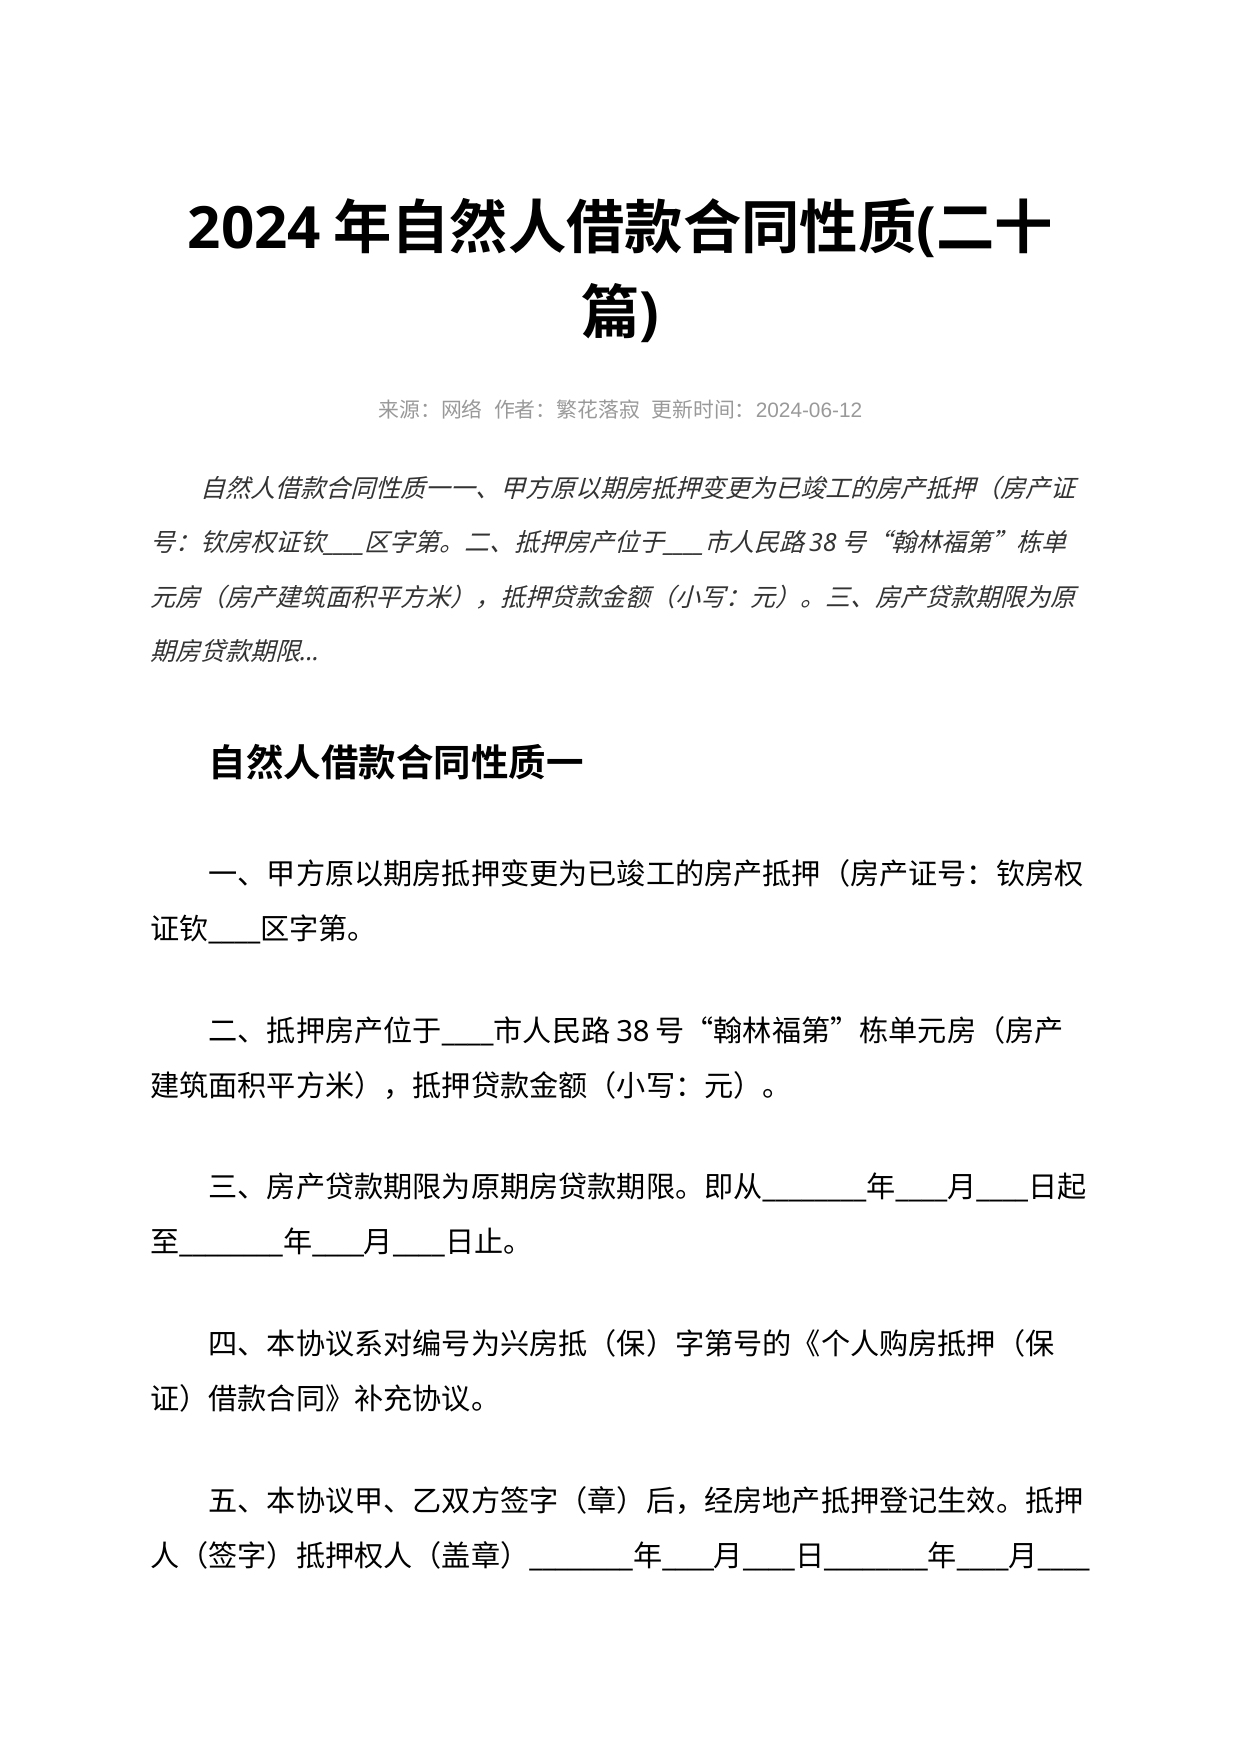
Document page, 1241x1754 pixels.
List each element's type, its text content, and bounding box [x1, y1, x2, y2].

subtitle 2024年自然人借款合同性质(二十篇) [150, 181, 1090, 351]
text 二、抵押房产位于____市人民路38号“翰林福第”栋单元房（房产建筑面积平方米），抵押贷款金额（小写：元）。 [150, 1007, 1090, 1104]
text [150, 1478, 1090, 1575]
text 自然人借款合同性质一 [150, 733, 1090, 787]
text 一、甲方原以期房抵押变更为已竣工的房产抵押（房产证号：钦房权证钦____区字第。 [150, 850, 1090, 948]
text 来源：网络 作者：繁花落寂 更新时间：2024-06-12 [150, 398, 1090, 422]
text 自然人借款合同性质一一、甲方原以期房抵押变更为已竣工的房产抵押（房产证号：钦房权证钦____区字第。二、抵押房产位于____市人民路38号“翰林福第”栋单元房（房产建筑面积平方米），抵押贷款金额（小写：元）。三、房产贷款期限为原期房贷款期限... [150, 468, 1090, 668]
text 三、房产贷款期限为原期房贷款期限。即从________年____月____日起至________年____月____日止。 [150, 1164, 1090, 1261]
text 四、本协议系对编号为兴房抵（保）字第号的《个人购房抵押（保证）借款合同》补充协议。 [150, 1321, 1090, 1418]
